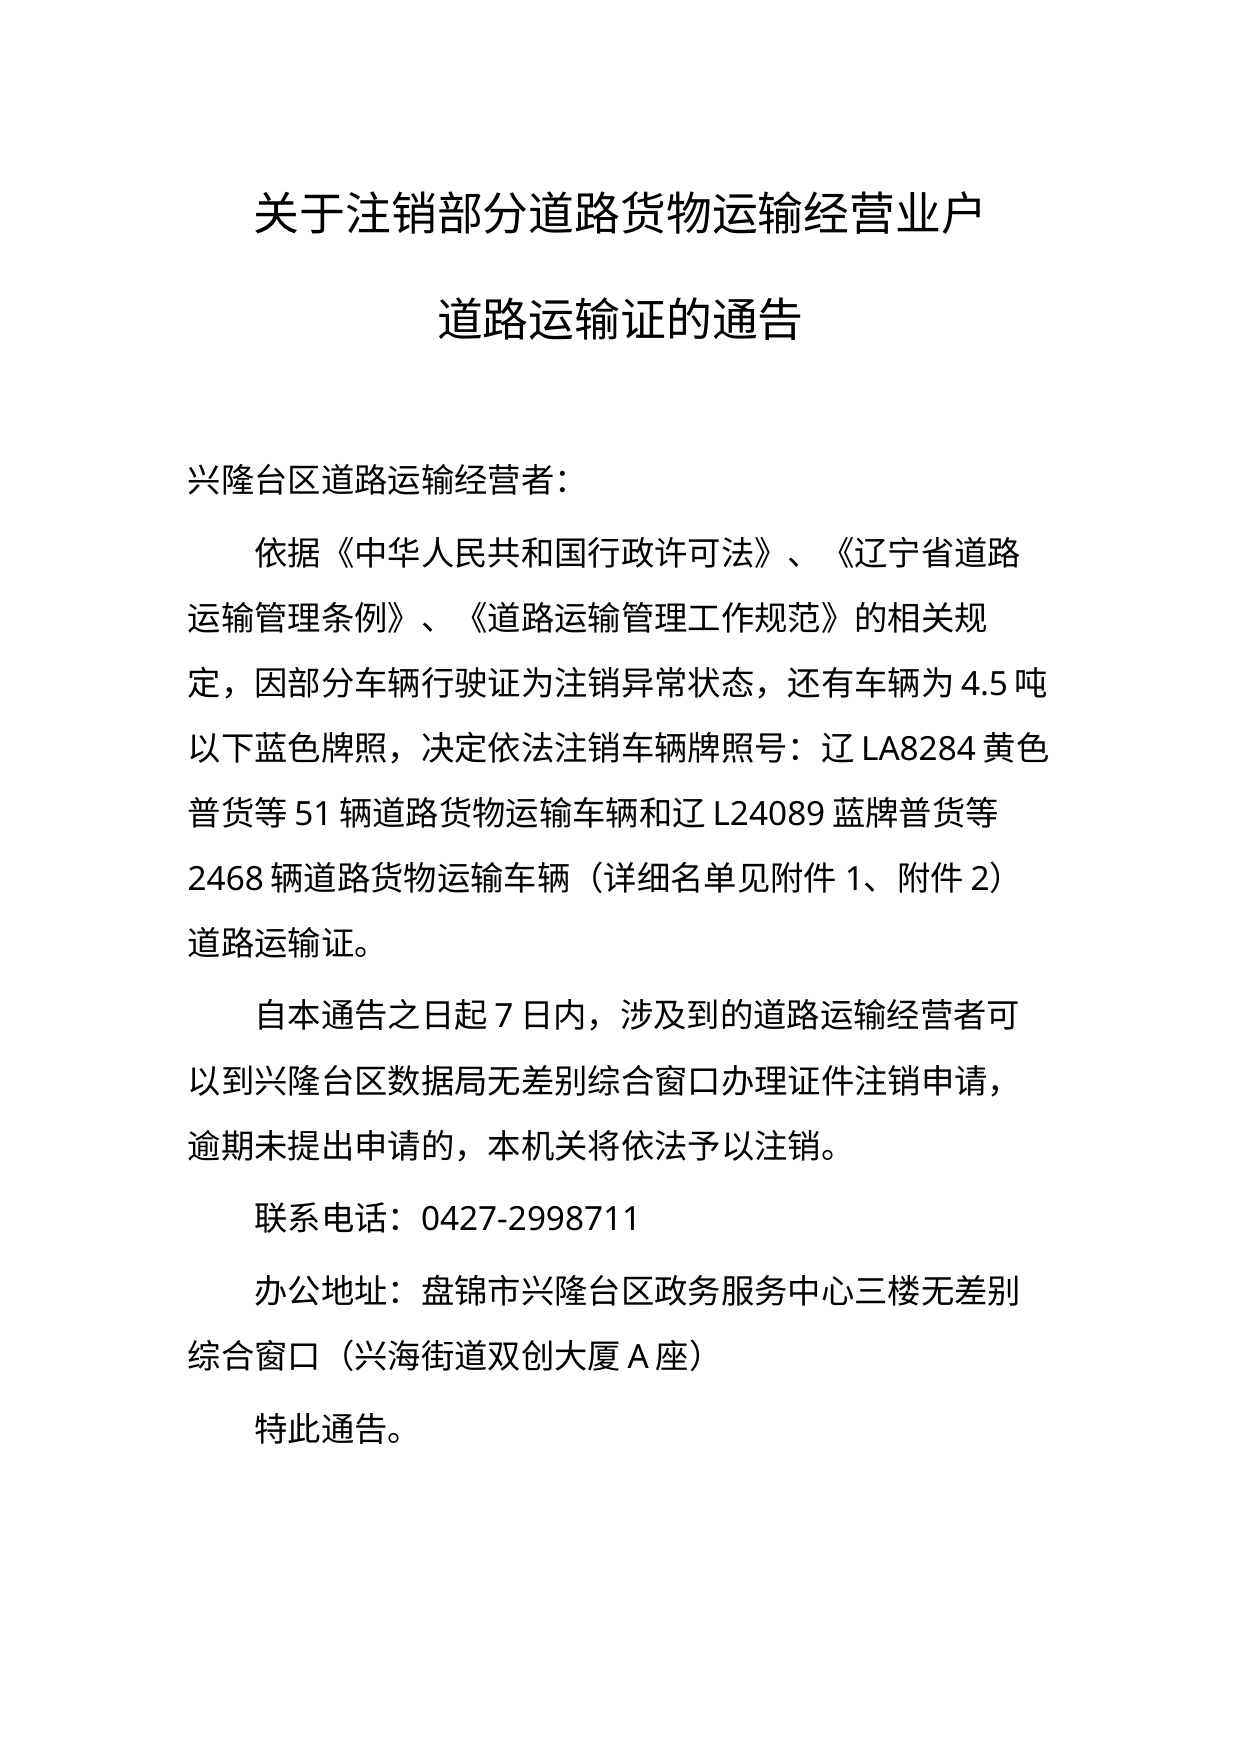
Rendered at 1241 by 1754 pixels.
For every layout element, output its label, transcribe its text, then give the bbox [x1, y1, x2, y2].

text 兴隆台区道路运输经营者： [187, 445, 1053, 510]
text 依据《中华人民共和国行政许可法》、《辽宁省道路运输管理条例》、《道路运输管理工作规范》的相关规定，因部分车辆行驶证为注销异常状态，还有车辆为4.5吨以下蓝色牌照，决定依法注销车辆牌照号：辽LA8284黄色普货等51辆道路货物运输车辆和辽L24089蓝牌普货等2468辆道路货物运输车辆（详细名单见附件 1、附件2）道路运输证。 [187, 518, 1053, 973]
text 道路运输证的通告 [187, 267, 1053, 365]
text 特此通告。 [187, 1394, 1053, 1459]
text 办公地址：盘锦市兴隆台区政务服务中心三楼无差别综合窗口（兴海街道双创大厦A座） [187, 1257, 1053, 1387]
text 关于注销部分道路货物运输经营业户 [187, 162, 1053, 259]
text 联系电话：0427-2998711 [187, 1184, 1053, 1249]
text 自本通告之日起7日内，涉及到的道路运输经营者可以到兴隆台区数据局无差别综合窗口办理证件注销申请，逾期未提出申请的，本机关将依法予以注销。 [187, 981, 1053, 1176]
